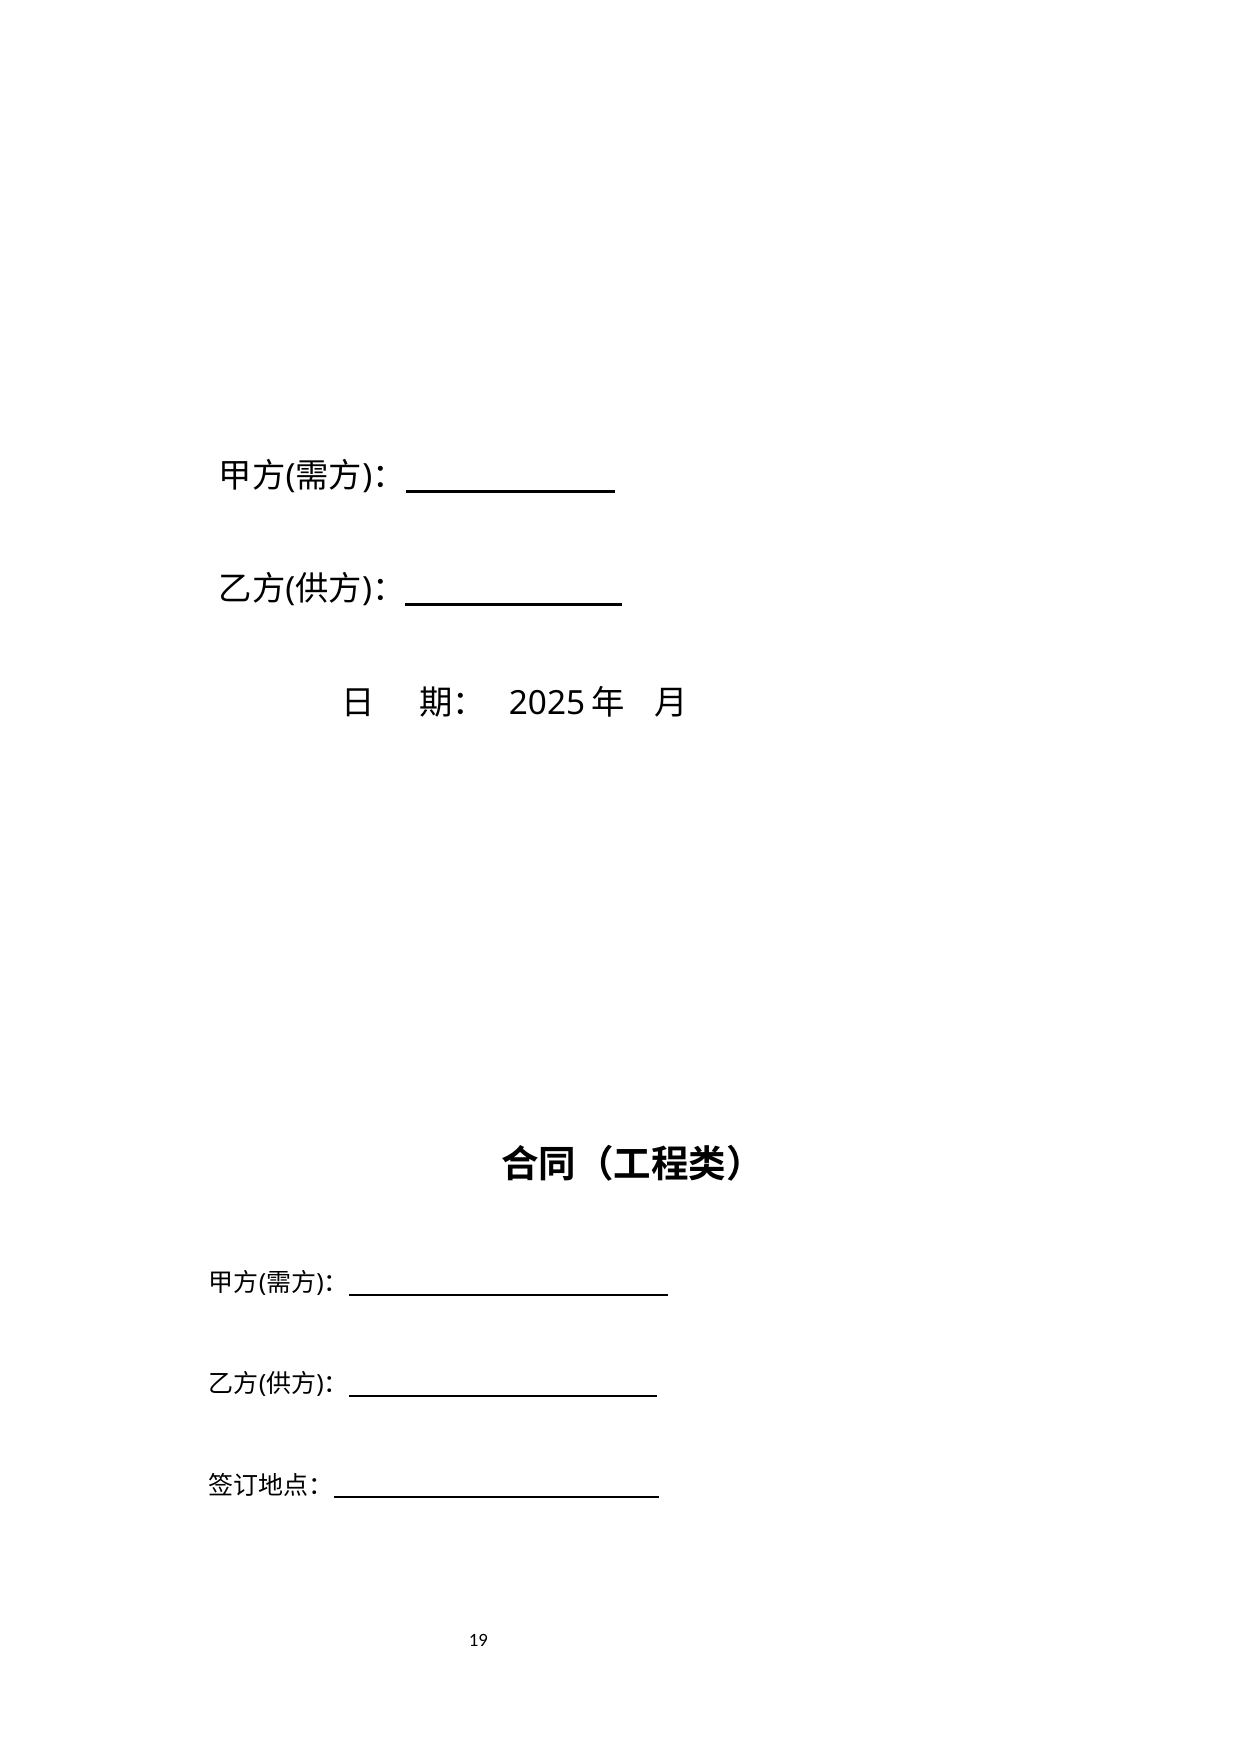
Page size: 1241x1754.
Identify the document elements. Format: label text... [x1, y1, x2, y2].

text 签订地点： [159, 1451, 1078, 1516]
text 合同（工程类） [159, 1129, 1105, 1194]
text 甲方(需方)： [219, 441, 1078, 506]
text 乙方(供方)： [159, 554, 1078, 619]
text 甲方(需方)： [159, 1248, 1078, 1313]
text 乙方(供方)： [159, 1349, 1078, 1414]
text 日 期： 2025年 月 [159, 667, 1078, 732]
